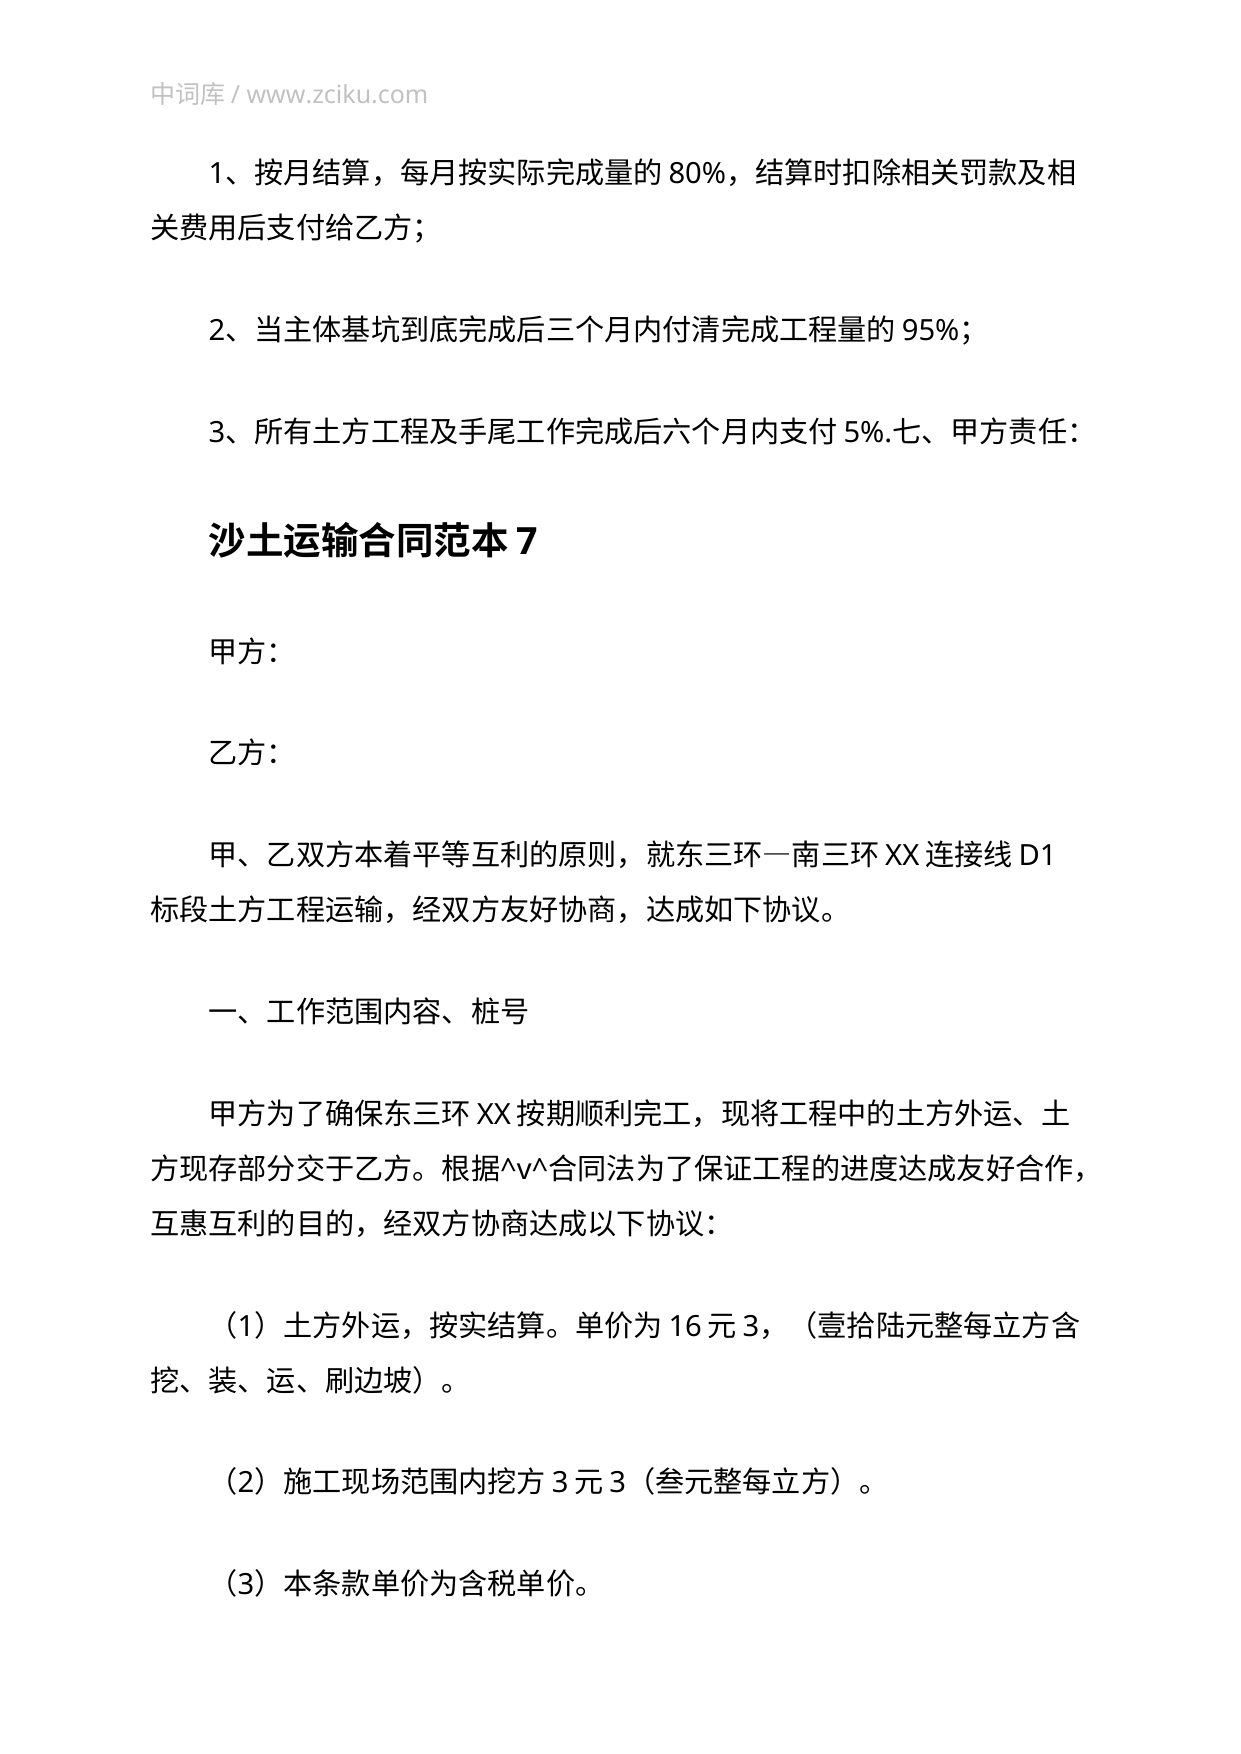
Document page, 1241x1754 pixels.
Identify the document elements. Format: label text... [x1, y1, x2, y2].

text 甲方： [150, 628, 1090, 671]
text 2、当主体基坑到底完成后三个月内付清完成工程量的95%； [150, 307, 1090, 349]
text 1、按月结算，每月按实际完成量的80%，结算时扣除相关罚款及相关费用后支付给乙方； [150, 150, 1090, 247]
text 3、所有土方工程及手尾工作完成后六个月内支付5%.七、甲方责任： [150, 409, 1090, 451]
text 乙方： [150, 730, 1090, 772]
text （3）本条款单价为含税单价。 [150, 1561, 1090, 1603]
text 甲、乙双方本着平等互利的原则，就东三环—南三环XX连接线D1标段土方工程运输，经双方友好协商，达成如下协议。 [150, 832, 1090, 929]
text 一、工作范围内容、桩号 [150, 989, 1090, 1031]
text 甲方为了确保东三环XX按期顺利完工，现将工程中的土方外运、土方现存部分交于乙方。根据^v^合同法为了保证工程的进度达成友好合作，互惠互利的目的，经双方协商达成以下协议： [150, 1090, 1090, 1243]
text （1）土方外运，按实结算。单价为16元3，（壹拾陆元整每立方含挖、装、运、刷边坡）。 [150, 1302, 1090, 1399]
text 沙土运输合同范本7 [150, 511, 1090, 565]
text （2）施工现场范围内挖方3元3（叁元整每立方）。 [150, 1459, 1090, 1501]
